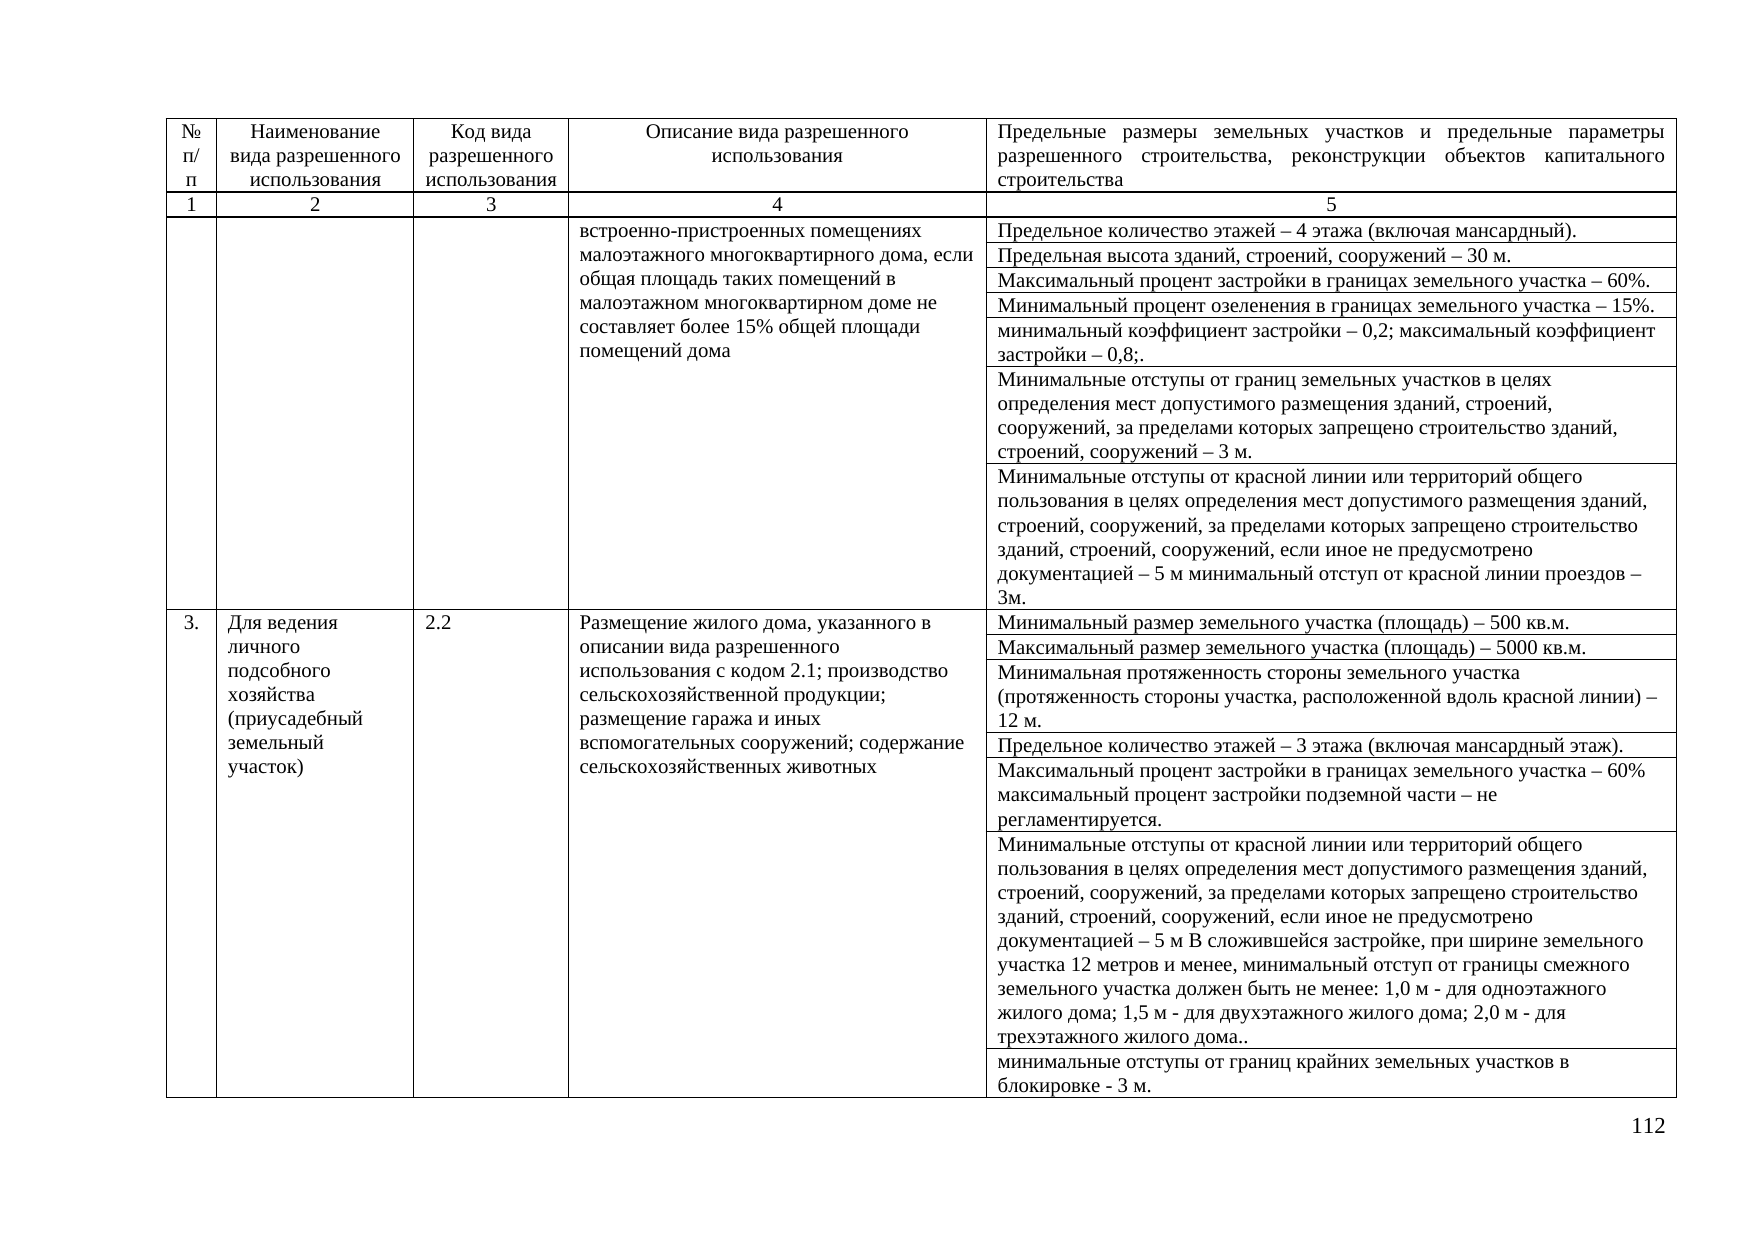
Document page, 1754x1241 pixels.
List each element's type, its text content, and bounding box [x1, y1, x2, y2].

table_cell Максимальный процент застройки в границах земельного участка – 60% максимальный процент застройки подземной части – не регламентируется. [987, 758, 1676, 831]
table_cell минимальные отступы от границ крайних земельных участков в блокировке - 3 м. [987, 1049, 1676, 1097]
table_cell Максимальный размер земельного участка (площадь) – 5000 кв.м. [987, 635, 1676, 659]
table_cell 3. [167, 610, 216, 1097]
table_cell Предельная высота зданий, строений, сооружений – 30 м. [987, 243, 1676, 267]
table_header Код вида разрешенного использования [414, 119, 568, 191]
table_cell Максимальный процент застройки в границах земельного участка – 60%. [987, 268, 1676, 292]
table_cell 4 [569, 193, 986, 216]
table_cell 2 [217, 193, 413, 216]
table_header № п/п [167, 119, 216, 191]
table_cell 3 [414, 193, 568, 216]
table_cell Для ведения личного подсобного хозяйства (приусадебный земельный участок) [217, 610, 413, 1097]
table_cell 2.2 [414, 610, 568, 1097]
table_cell Минимальная протяженность стороны земельного участка (протяженность стороны участка, расположенной вдоль красной линии) – 12 м. [987, 660, 1676, 732]
table_cell Минимальные отступы от красной линии или территорий общего пользования в целях определения мест допустимого размещения зданий, строений, сооружений, за пределами которых запрещено строительство зданий, строений, сооружений, если иное не предусмотрено документацией – 5 м минимальный отступ от красной линии проездов – 3м. [987, 464, 1676, 609]
table_cell 5 [987, 193, 1676, 216]
table_cell Минимальный размер земельного участка (площадь) – 500 кв.м. [987, 610, 1676, 634]
table_cell Размещение жилого дома, указанного в описании вида разрешенного использования с кодом 2.1; производство сельскохозяйственной продукции; размещение гаража и иных вспомогательных сооружений; содержание сельскохозяйственных животных [569, 610, 986, 1097]
table_header Описание вида разрешенного использования [569, 119, 986, 191]
table_header Наименование вида разрешенного использования [217, 119, 413, 191]
table_cell Предельное количество этажей – 3 этажа (включая мансардный этаж). [987, 733, 1676, 757]
table_cell минимальный коэффициент застройки – 0,2; максимальный коэффициент застройки – 0,8;. [987, 318, 1676, 366]
table_cell Предельное количество этажей – 4 этажа (включая мансардный). [987, 218, 1676, 242]
table_cell 1 [167, 193, 216, 216]
table_cell Минимальные отступы от красной линии или территорий общего пользования в целях определения мест допустимого размещения зданий, строений, сооружений, за пределами которых запрещено строительство зданий, строений, сооружений, если иное не предусмотрено документацией – 5 м В сложившейся застройке, при ширине земельного участка 12 метров и менее, минимальный отступ от границы смежного земельного участка должен быть не менее: 1,0 м - для одноэтажного жилого дома; 1,5 м - для двухэтажного жилого дома; 2,0 м - для трехэтажного жилого дома.. [987, 832, 1676, 1048]
table_cell Минимальные отступы от границ земельных участков в целях определения мест допустимого размещения зданий, строений, сооружений, за пределами которых запрещено строительство зданий, строений, сооружений – 3 м. [987, 367, 1676, 463]
table_cell Минимальный процент озеленения в границах земельного участка – 15%. [987, 293, 1676, 317]
table_header Предельные размеры земельных участков и предельные параметры разрешенного строительства, реконструкции объектов капитального строительства [987, 119, 1676, 191]
